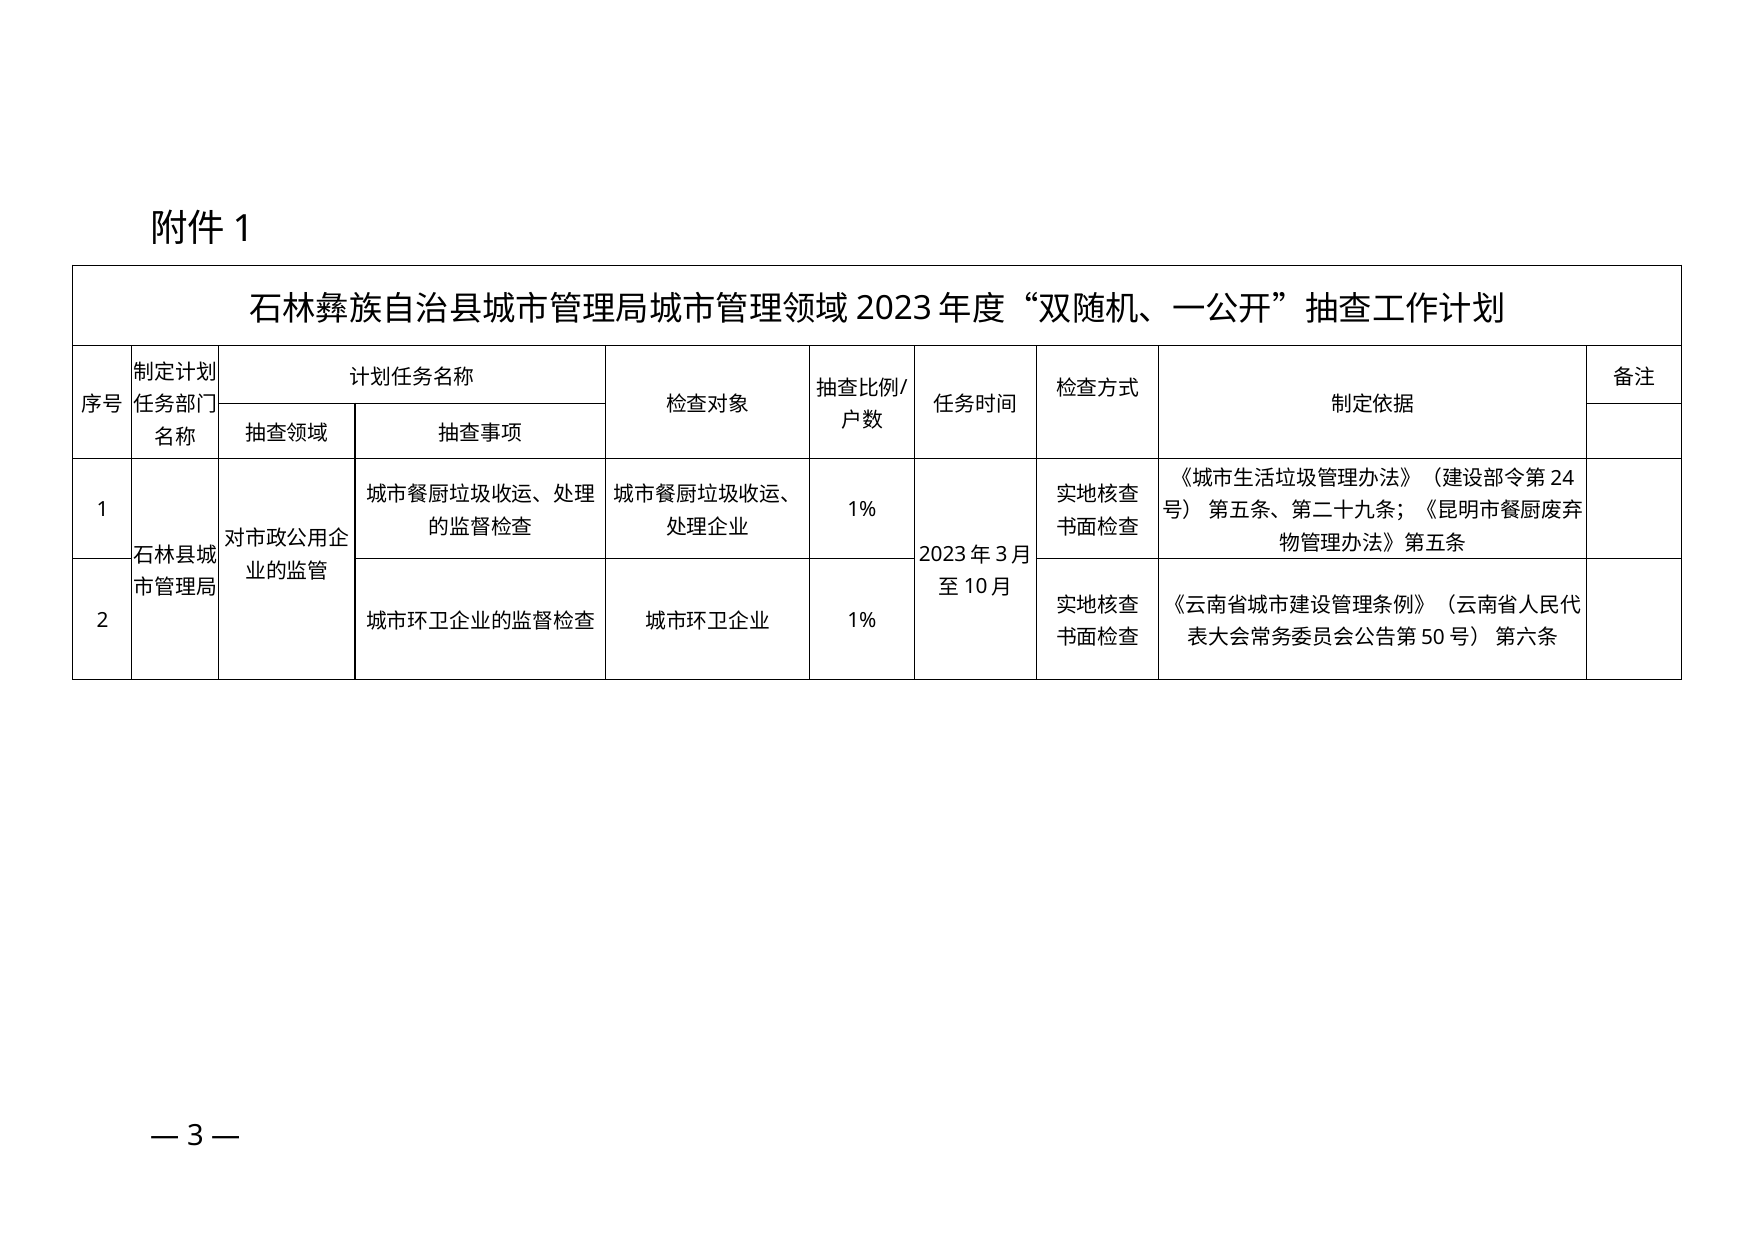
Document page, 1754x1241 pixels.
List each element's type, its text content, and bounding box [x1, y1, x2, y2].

table_cell 1% [810, 459, 914, 557]
table_cell 检查对象 [606, 346, 809, 457]
table_cell [1587, 404, 1681, 457]
table_cell 备注 [1587, 346, 1681, 403]
table_cell 城市环卫企业的监督检查 [356, 559, 605, 678]
table_cell 2 [73, 559, 131, 678]
table_cell 制定依据 [1159, 346, 1586, 457]
table_cell 抽查比例/户数 [810, 346, 914, 457]
table_cell 1 [73, 459, 131, 557]
table_cell 城市环卫企业 [606, 559, 809, 678]
table_cell 1% [810, 559, 914, 678]
table_cell 抽查事项 [356, 404, 605, 457]
table_cell 序号 [73, 346, 131, 457]
table_cell 2023年3月至10月 [915, 459, 1036, 678]
table_cell 对市政公用企业的监管 [219, 459, 354, 678]
table_cell 城市餐厨垃圾收运、处理的监督检查 [356, 459, 605, 557]
table_cell 实地核查 书面检查 [1037, 559, 1158, 678]
table_cell 计划任务名称 [219, 346, 605, 403]
text 附件1 [150, 198, 1604, 252]
table_cell 任务时间 [915, 346, 1036, 457]
table_cell 实地核查 书面检查 [1037, 459, 1158, 557]
table_cell 《云南省城市建设管理条例》（云南省人民代表大会常务委员会公告第50号） 第六条 [1159, 559, 1586, 678]
table_cell 制定计划任务部门名称 [132, 346, 218, 457]
table_cell 城市餐厨垃圾收运、处理企业 [606, 459, 809, 557]
table_cell [1587, 559, 1681, 678]
table_cell 《城市生活垃圾管理办法》（建设部令第24号） 第五条、第二十九条；《昆明市餐厨废弃物管理办法》第五条 [1159, 459, 1586, 557]
table_cell [1587, 459, 1681, 557]
table_cell 石林县城市管理局 [132, 459, 218, 678]
table_cell 检查方式 [1037, 346, 1158, 457]
table_header 石林彝族自治县城市管理局城市管理领域2023年度“双随机、一公开”抽查工作计划 [73, 266, 1681, 345]
table_cell 抽查领域 [219, 404, 354, 457]
